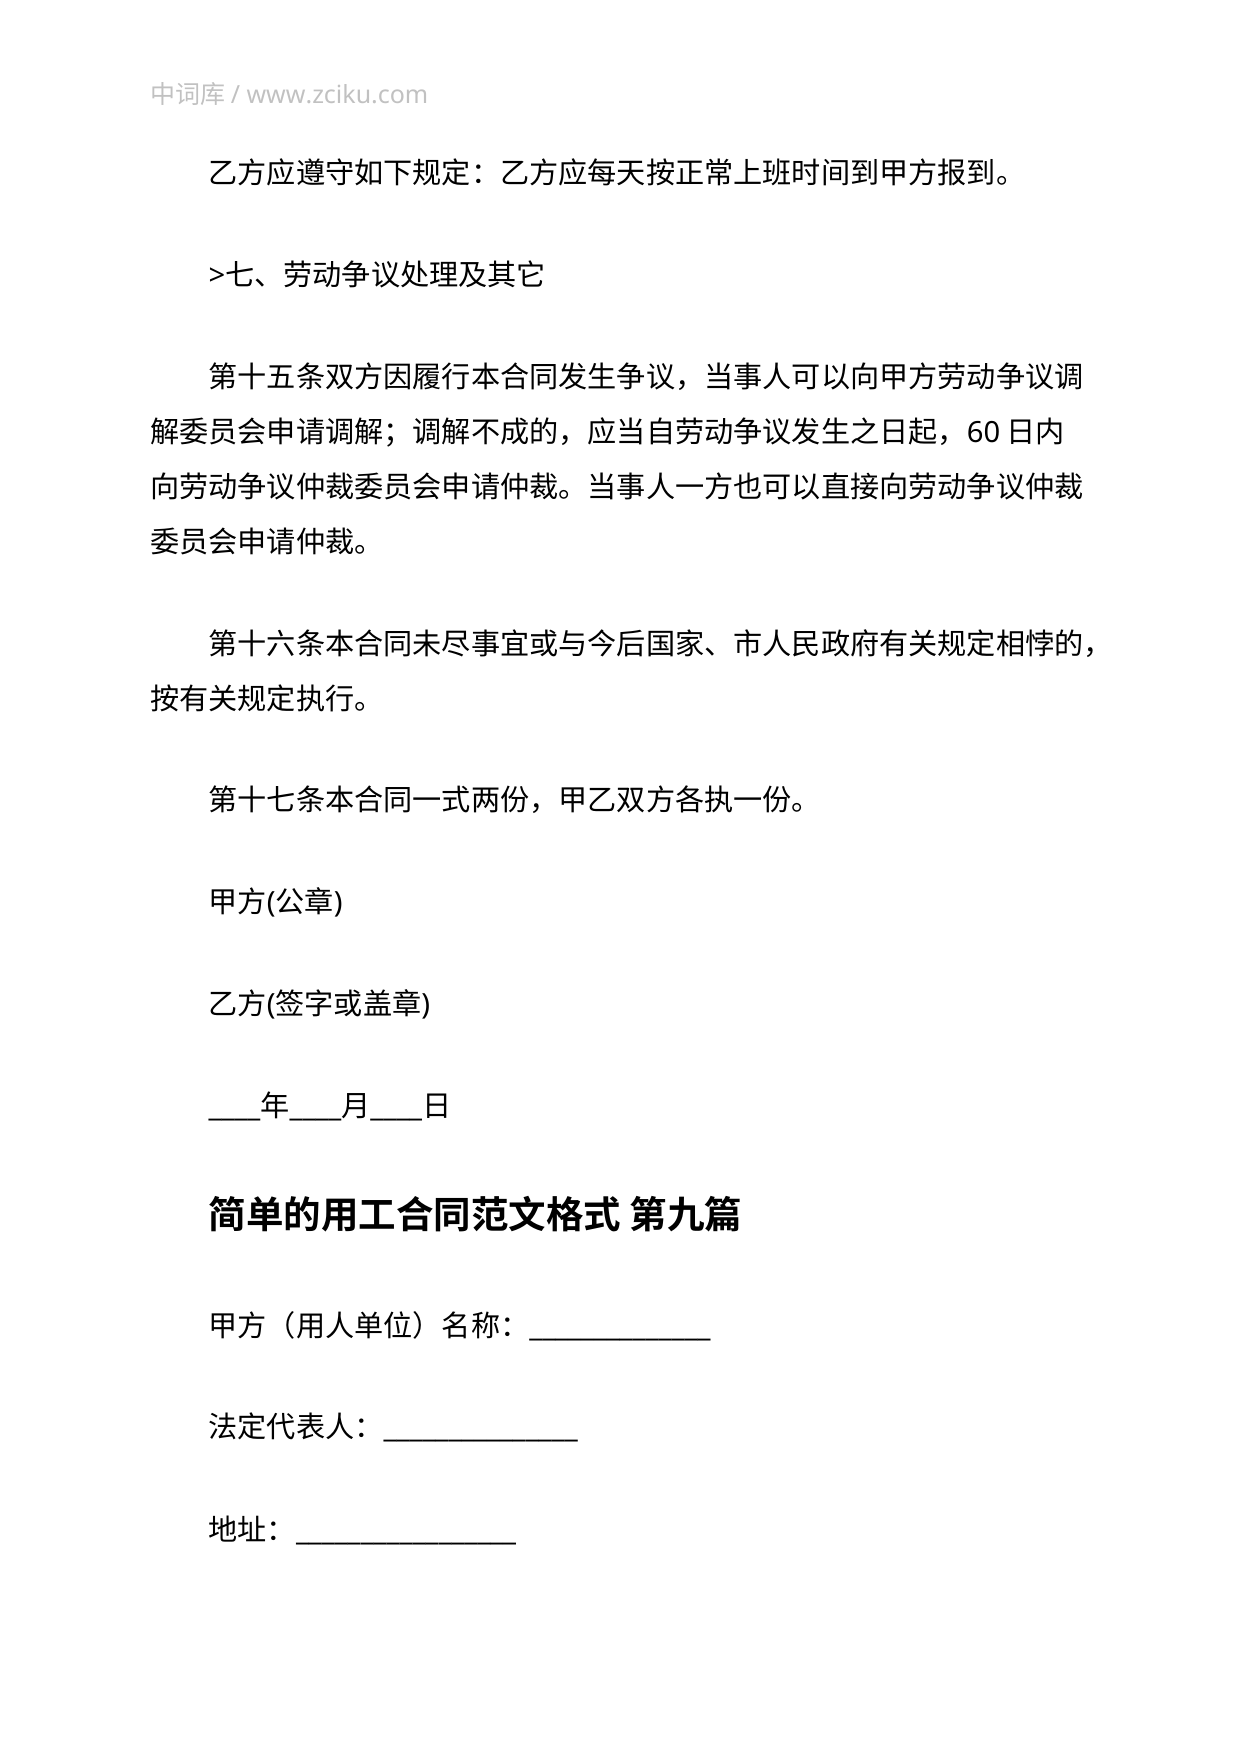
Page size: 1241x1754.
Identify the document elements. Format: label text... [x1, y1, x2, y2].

text 法定代表人：_______________ [150, 1404, 1090, 1446]
text 甲方(公章) [150, 879, 1090, 921]
text 地址：_________________ [150, 1506, 1090, 1548]
text ____年____月____日 [150, 1083, 1090, 1125]
text 乙方(签字或盖章) [150, 981, 1090, 1023]
text 简单的用工合同范文格式 第九篇 [150, 1185, 1090, 1239]
text 第十五条双方因履行本合同发生争议，当事人可以向甲方劳动争议调解委员会申请调解；调解不成的，应当自劳动争议发生之日起，60日内向劳动争议仲裁委员会申请仲裁。当事人一方也可以直接向劳动争议仲裁委员会申请仲裁。 [150, 354, 1090, 561]
text >七、劳动争议处理及其它 [150, 252, 1090, 294]
text 甲方（用人单位）名称：______________ [150, 1302, 1090, 1344]
text 乙方应遵守如下规定：乙方应每天按正常上班时间到甲方报到。 [150, 150, 1090, 192]
text 第十七条本合同一式两份，甲乙双方各执一份。 [150, 777, 1090, 819]
text 第十六条本合同未尽事宜或与今后国家、市人民政府有关规定相悖的，按有关规定执行。 [150, 620, 1090, 717]
